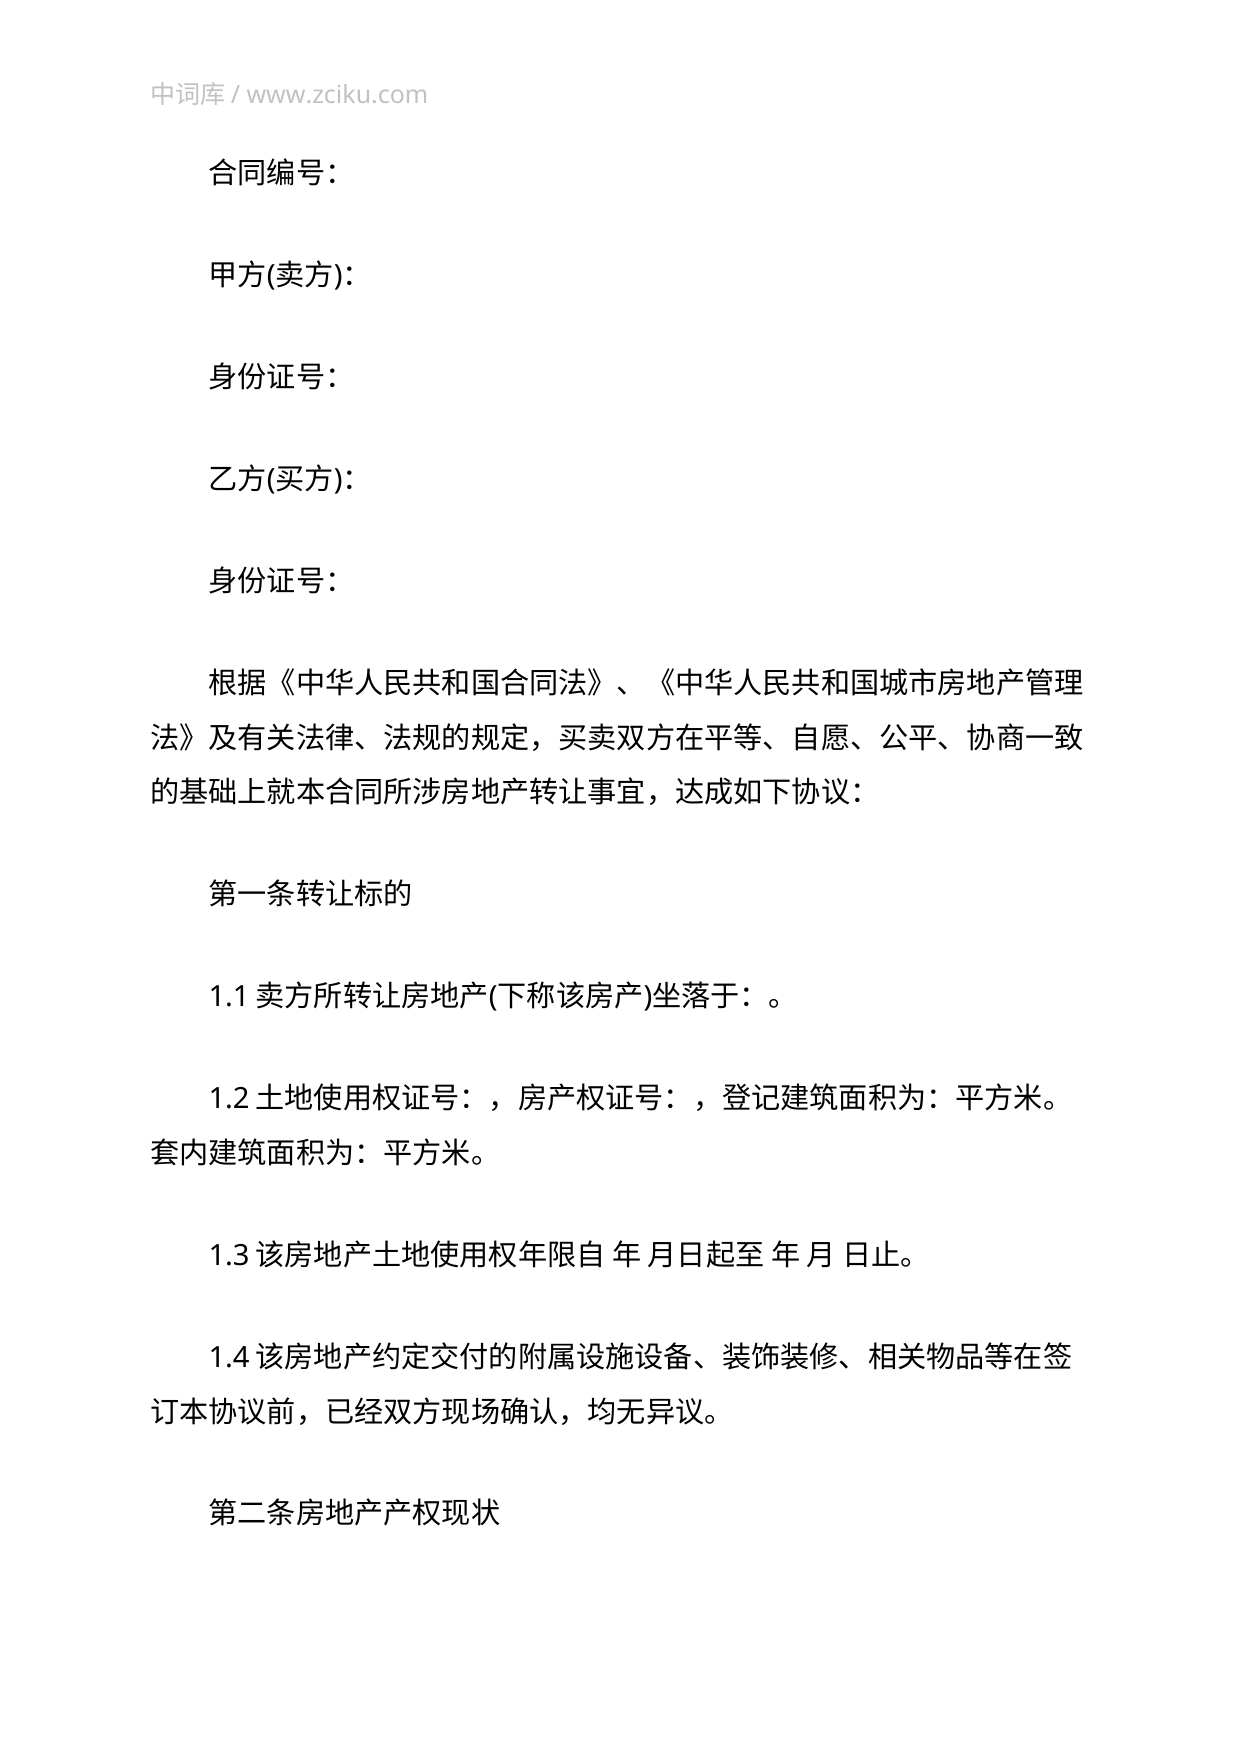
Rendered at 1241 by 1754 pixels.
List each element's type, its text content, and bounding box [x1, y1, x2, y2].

text 1.2土地使用权证号：，房产权证号：，登记建筑面积为：平方米。套内建筑面积为：平方米。 [150, 1074, 1090, 1172]
text 第二条房地产产权现状 [150, 1490, 1090, 1532]
text 根据《中华人民共和国合同法》、《中华人民共和国城市房地产管理法》及有关法律、法规的规定，买卖双方在平等、自愿、公平、协商一致的基础上就本合同所涉房地产转让事宜，达成如下协议： [150, 659, 1090, 811]
text 身份证号： [150, 354, 1090, 396]
text 1.3该房地产土地使用权年限自 年 月日起至 年 月 日止。 [150, 1231, 1090, 1274]
text 1.4该房地产约定交付的附属设施设备、装饰装修、相关物品等在签订本协议前，已经双方现场确认，均无异议。 [150, 1333, 1090, 1431]
text 乙方(买方)： [150, 456, 1090, 498]
text 合同编号： [150, 150, 1090, 192]
text 第一条转让标的 [150, 871, 1090, 913]
text 甲方(卖方)： [150, 252, 1090, 294]
text 身份证号： [150, 557, 1090, 600]
text 1.1卖方所转让房地产(下称该房产)坐落于：。 [150, 973, 1090, 1015]
